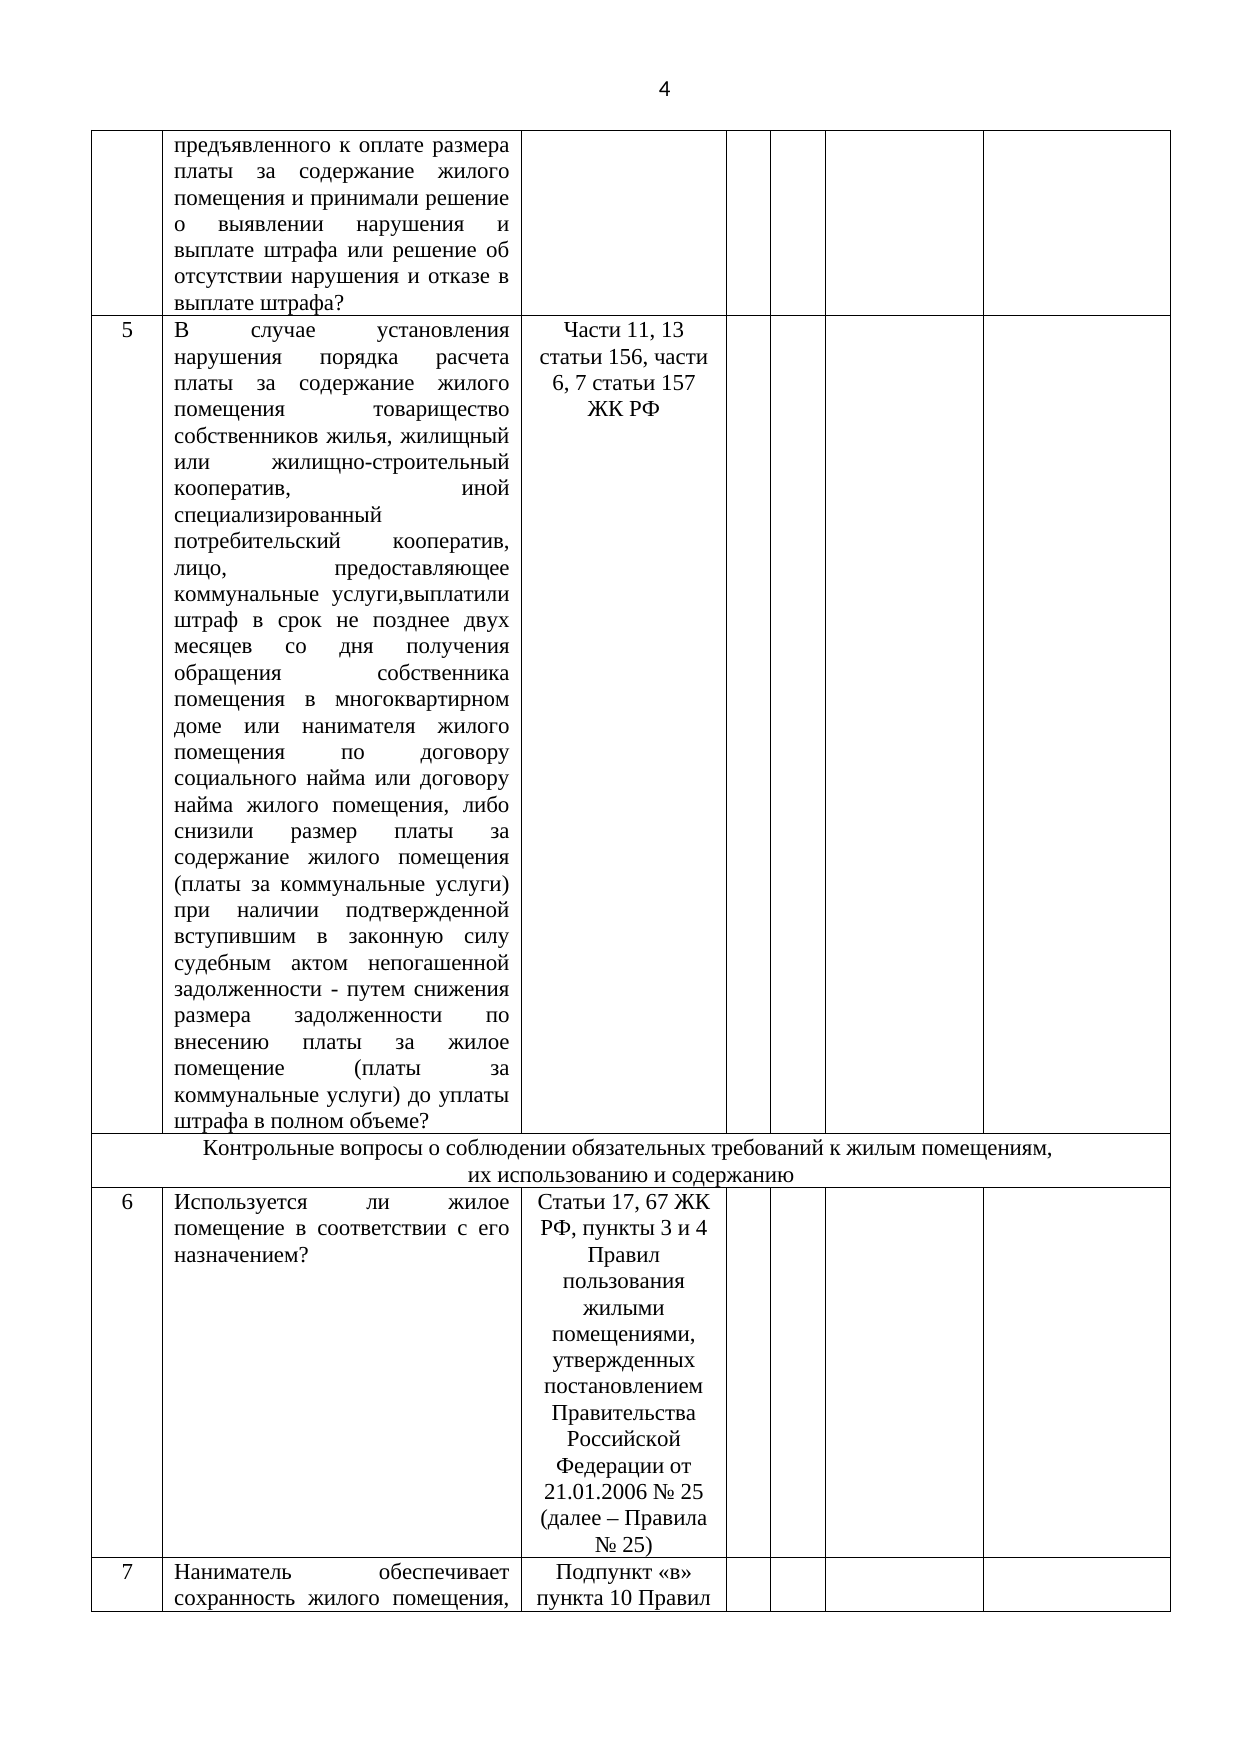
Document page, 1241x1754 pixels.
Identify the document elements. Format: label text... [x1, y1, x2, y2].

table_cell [522, 1558, 726, 1611]
table_cell [984, 316, 1170, 1133]
table_cell [984, 1558, 1170, 1611]
table_cell 7 [92, 1558, 162, 1611]
table_cell [771, 316, 825, 1133]
table_cell В случае установления нарушения порядка расчета платы за содержание жилого помещения товарищество собственников жилья, жилищный или жилищно-строительный кооператив, иной специализированный потребительский кооператив, лицо, предоставляющее коммунальные услуги,выплатили штраф в срок не позднее двух месяцев со дня получения обращения собственника помещения в многоквартирном доме или нанимателя жилого помещения по договору социального найма или договору найма жилого помещения, либо снизили размер платы за содержание жилого помещения (платы за коммунальные услуги) при наличии подтвержденной вступившим в законную силу судебным актом непогашенной задолженности - путем снижения размера задолженности по внесению платы за жилое помещение (платы за коммунальные услуги) до уплаты штрафа в полном объеме? [163, 316, 521, 1133]
table_cell [771, 1188, 825, 1557]
table_cell [727, 1558, 770, 1611]
table_cell [984, 131, 1170, 315]
table_cell [727, 1188, 770, 1557]
table_cell [771, 1558, 825, 1611]
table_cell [163, 131, 521, 315]
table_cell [522, 131, 726, 315]
table_cell 4 [92, 131, 162, 315]
table_cell [984, 1188, 1170, 1557]
table_cell Части 11, 13 статьи 156, части 6, 7 статьи 157 ЖК РФ [522, 316, 726, 1133]
table_cell Используется ли жилое помещение в соответствии с его назначением? [163, 1188, 521, 1557]
table_cell Статьи 17, 67 ЖК РФ, пункты 3 и 4 Правил пользования жилыми помещениями, утвержденных постановлением Правительства Российской Федерации от 21.01.2006 № 25 (далее – Правила № 25) [522, 1188, 726, 1557]
table_cell [826, 316, 983, 1133]
table_cell [727, 316, 770, 1133]
table_cell [771, 131, 825, 315]
table_cell [826, 1188, 983, 1557]
table_cell [826, 1558, 983, 1611]
table_cell 6 [92, 1188, 162, 1557]
table_cell [727, 131, 770, 315]
table_cell [826, 131, 983, 315]
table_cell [163, 1558, 521, 1611]
table_cell 5 [92, 316, 162, 1133]
table_cell Контрольные вопросы о соблюдении обязательных требований к жилым помещениям, их использованию и содержанию [92, 1134, 1170, 1187]
